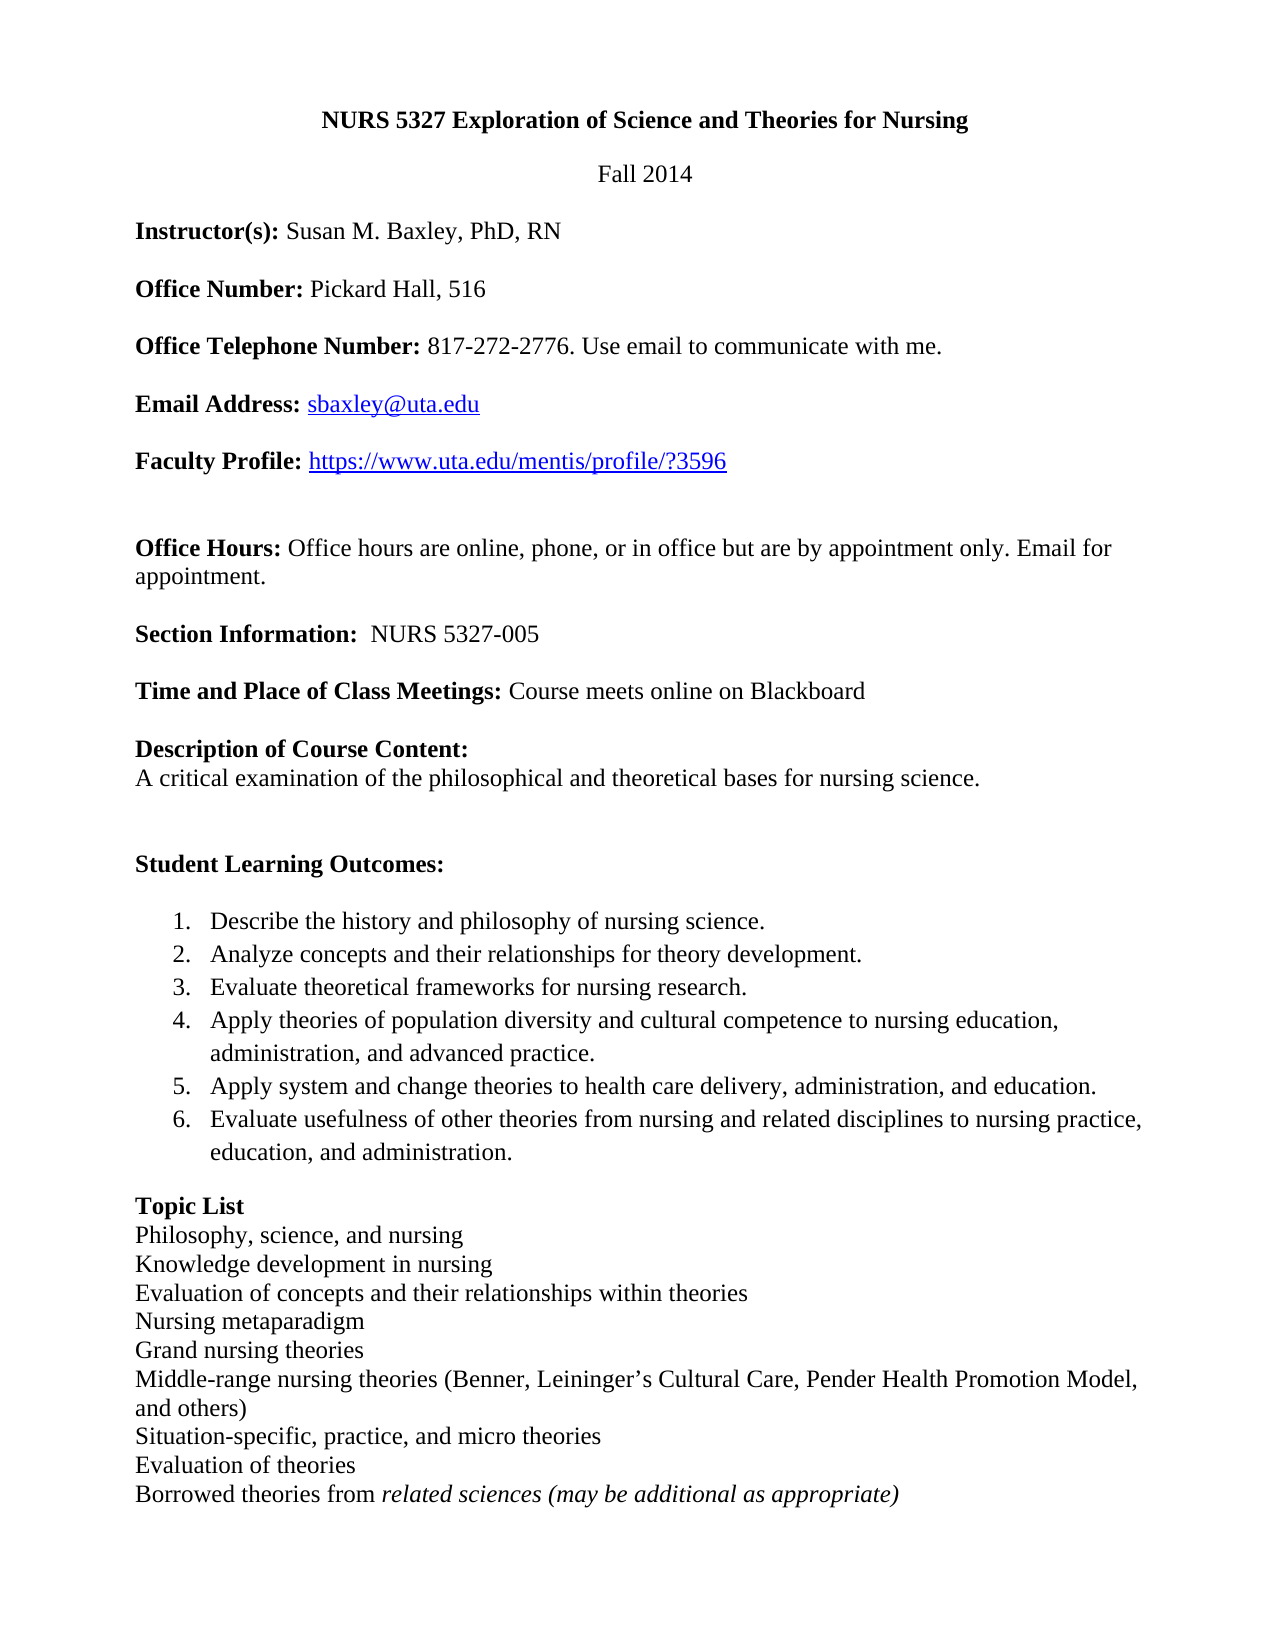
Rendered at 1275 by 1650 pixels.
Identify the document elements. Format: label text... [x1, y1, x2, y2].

text Nursing metaparadigm [135, 1306, 1155, 1335]
text Description of Course Content: [135, 734, 1155, 763]
text Middle-range nursing theories (Benner, Leininger’s Cultural Care, Pender Health Promotion Model, and others) [135, 1364, 1155, 1421]
text Instructor(s): Susan M. Baxley, PhD, RN [135, 216, 1155, 245]
text Office Telephone Number: 817-272-2776. Use email to communicate with me. [135, 331, 1155, 360]
text Borrowed theories from related sciences (may be additional as appropriate) [135, 1479, 1155, 1508]
text NURS 5327 Exploration of Science and Theories for Nursing [135, 105, 1155, 134]
list Apply theories of population diversity and cultural competence to nursing education, administration, and advanced practice. [172, 1005, 1155, 1067]
text Fall 2014 [135, 159, 1155, 188]
text Time and Place of Class Meetings: Course meets online on Blackboard [135, 676, 1155, 705]
list Topic List [135, 1191, 1155, 1220]
text Evaluation of theories [135, 1450, 1155, 1479]
list Apply system and change theories to health care delivery, administration, and education. [172, 1071, 1155, 1100]
text A critical examination of the philosophical and theoretical bases for nursing science. [135, 763, 1155, 791]
text Office Hours: Office hours are online, phone, or in office but are by appointment only. Email for appointment. [135, 533, 1155, 590]
text Faculty Profile: https://www.uta.edu/mentis/profile/?3596 [135, 446, 1155, 475]
text Situation-specific, practice, and micro theories [135, 1421, 1155, 1450]
text Grand nursing theories [135, 1335, 1155, 1364]
text Philosophy, science, and nursing [135, 1220, 1155, 1249]
list Evaluate theoretical frameworks for nursing research. [172, 972, 1155, 1001]
text Section Information: NURS 5327-005 [135, 619, 1155, 648]
text Student Learning Outcomes: [135, 849, 1155, 878]
list Describe the history and philosophy of nursing science. [172, 906, 1155, 935]
list Evaluate usefulness of other theories from nursing and related disciplines to nursing practice, education, and administration. [172, 1104, 1155, 1166]
text Office Number: Pickard Hall, 516 [135, 274, 1155, 303]
list Analyze concepts and their relationships for theory development. [172, 939, 1155, 968]
text Knowledge development in nursing [135, 1249, 1155, 1278]
text Email Address: sbaxley@uta.edu [135, 389, 1155, 418]
text Evaluation of concepts and their relationships within theories [135, 1278, 1155, 1306]
